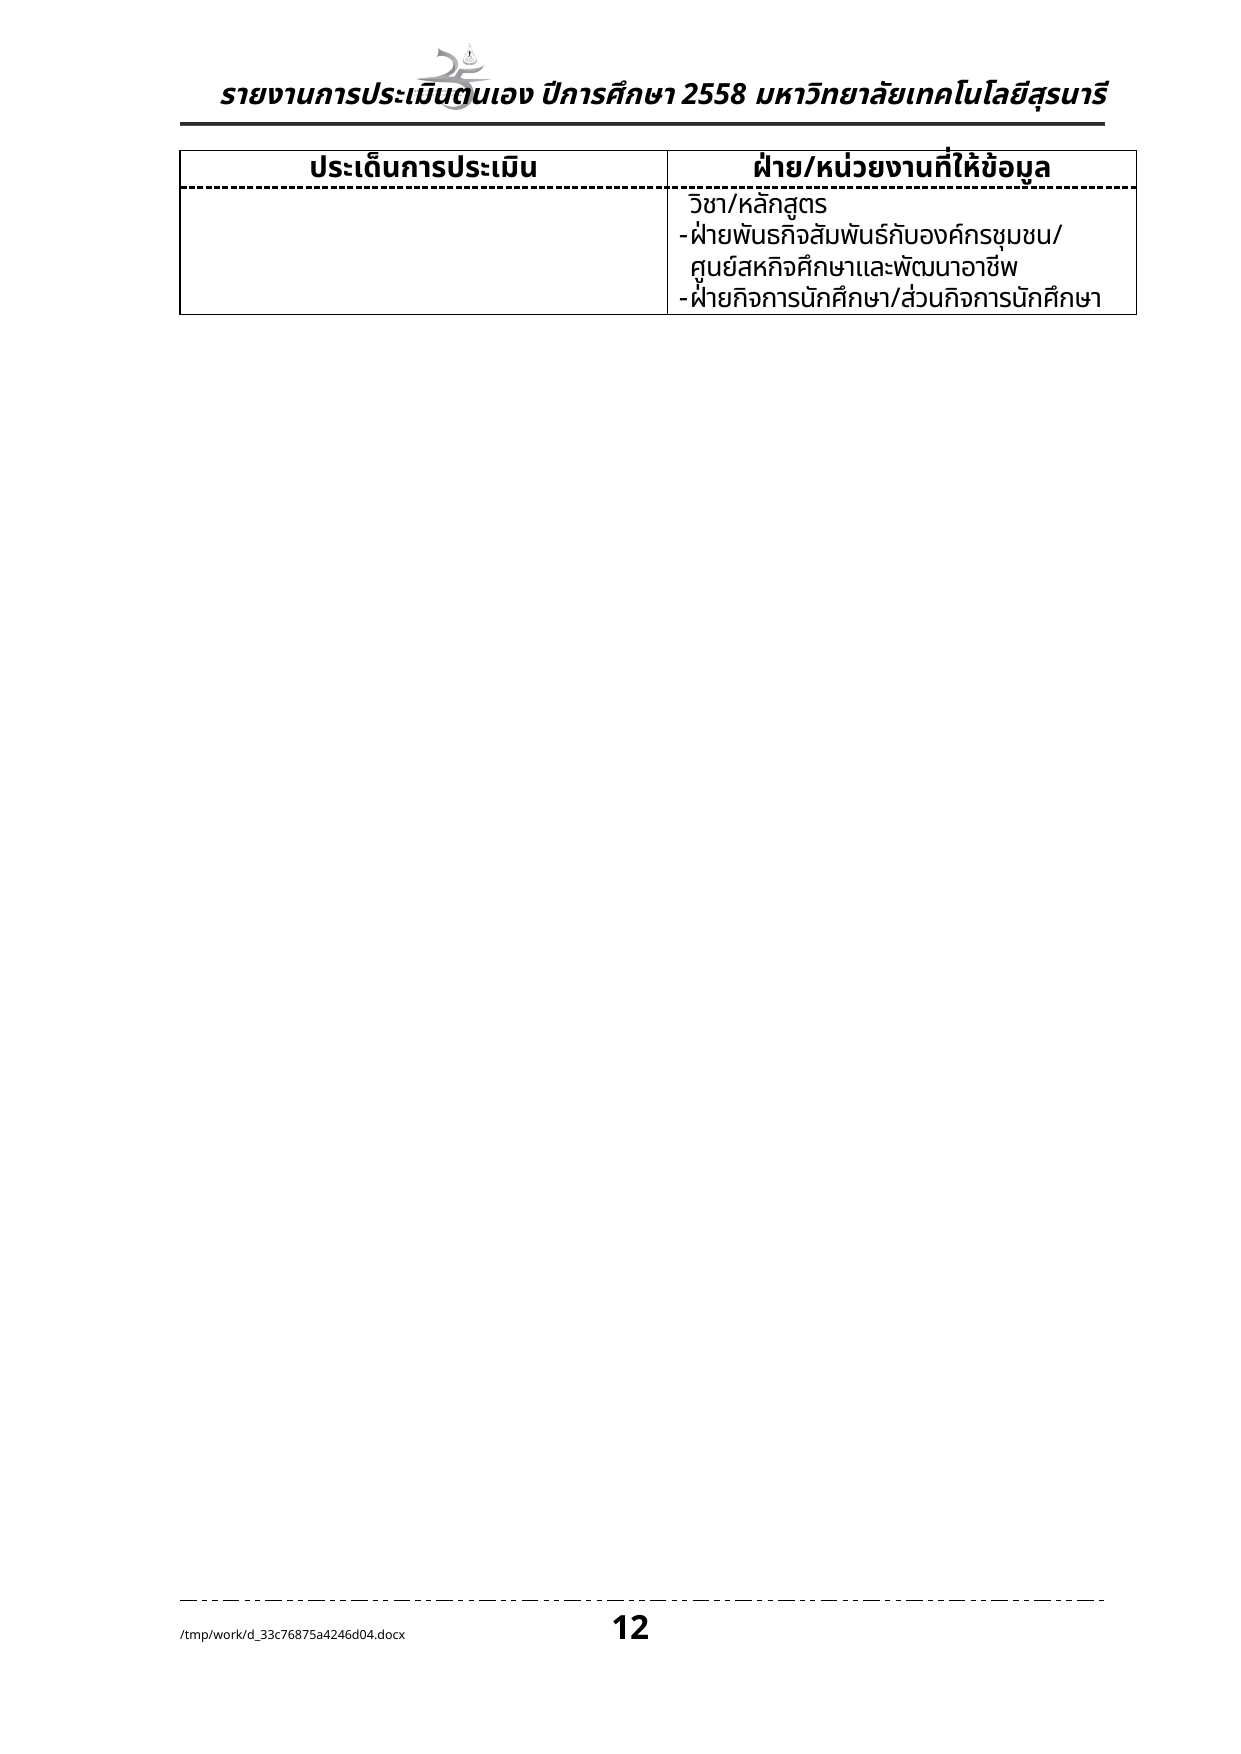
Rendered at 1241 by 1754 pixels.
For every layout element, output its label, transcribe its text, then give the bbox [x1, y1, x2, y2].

table_header ประเด็นการประเมิน [181, 151, 667, 186]
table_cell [668, 186, 1136, 313]
table_cell - การเตรียมความพร้อมเพื่อการทำงาน [181, 186, 667, 313]
picture [414, 43, 493, 110]
table_header ฝ่าย/หน่วยงานที่ให้ข้อมูล [668, 151, 1136, 186]
